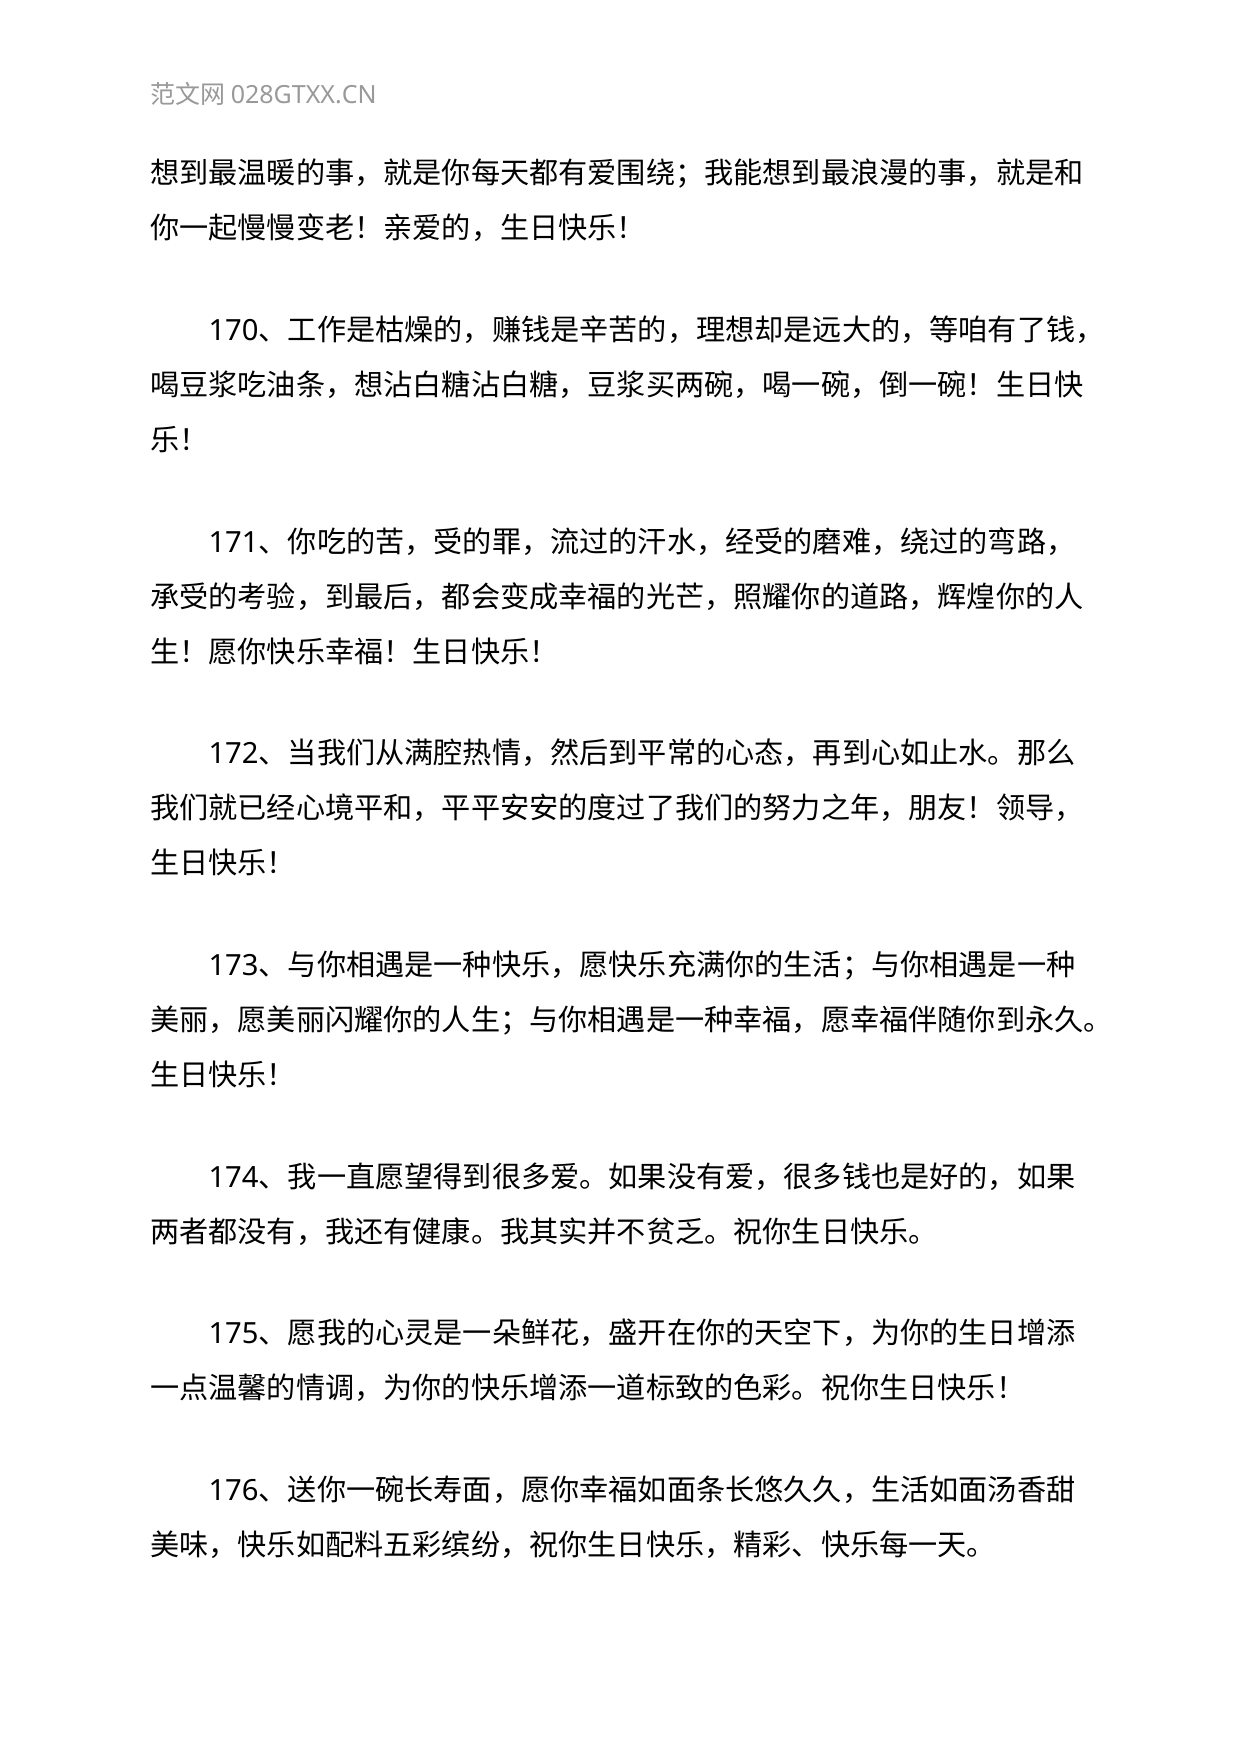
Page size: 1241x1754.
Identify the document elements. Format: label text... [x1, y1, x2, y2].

text 172、当我们从满腔热情，然后到平常的心态，再到心如止水。那么我们就已经心境平和，平平安安的度过了我们的努力之年，朋友！领导，生日快乐！ [150, 730, 1090, 882]
text 171、你吃的苦，受的罪，流过的汗水，经受的磨难，绕过的弯路，承受的考验，到最后，都会变成幸福的光芒，照耀你的道路，辉煌你的人生！愿你快乐幸福！生日快乐！ [150, 518, 1090, 671]
text 173、与你相遇是一种快乐，愿快乐充满你的生活；与你相遇是一种美丽，愿美丽闪耀你的人生；与你相遇是一种幸福，愿幸福伴随你到永久。生日快乐！ [150, 942, 1090, 1094]
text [150, 150, 1090, 247]
text 170、工作是枯燥的，赚钱是辛苦的，理想却是远大的，等咱有了钱，喝豆浆吃油条，想沾白糖沾白糖，豆浆买两碗，喝一碗，倒一碗！生日快乐！ [150, 307, 1090, 459]
text 175、愿我的心灵是一朵鲜花，盛开在你的天空下，为你的生日增添一点温馨的情调，为你的快乐增添一道标致的色彩。祝你生日快乐！ [150, 1310, 1090, 1407]
text 176、送你一碗长寿面，愿你幸福如面条长悠久久，生活如面汤香甜美味，快乐如配料五彩缤纷，祝你生日快乐，精彩、快乐每一天。 [150, 1467, 1090, 1564]
text 174、我一直愿望得到很多爱。如果没有爱，很多钱也是好的，如果两者都没有，我还有健康。我其实并不贫乏。祝你生日快乐。 [150, 1153, 1090, 1251]
